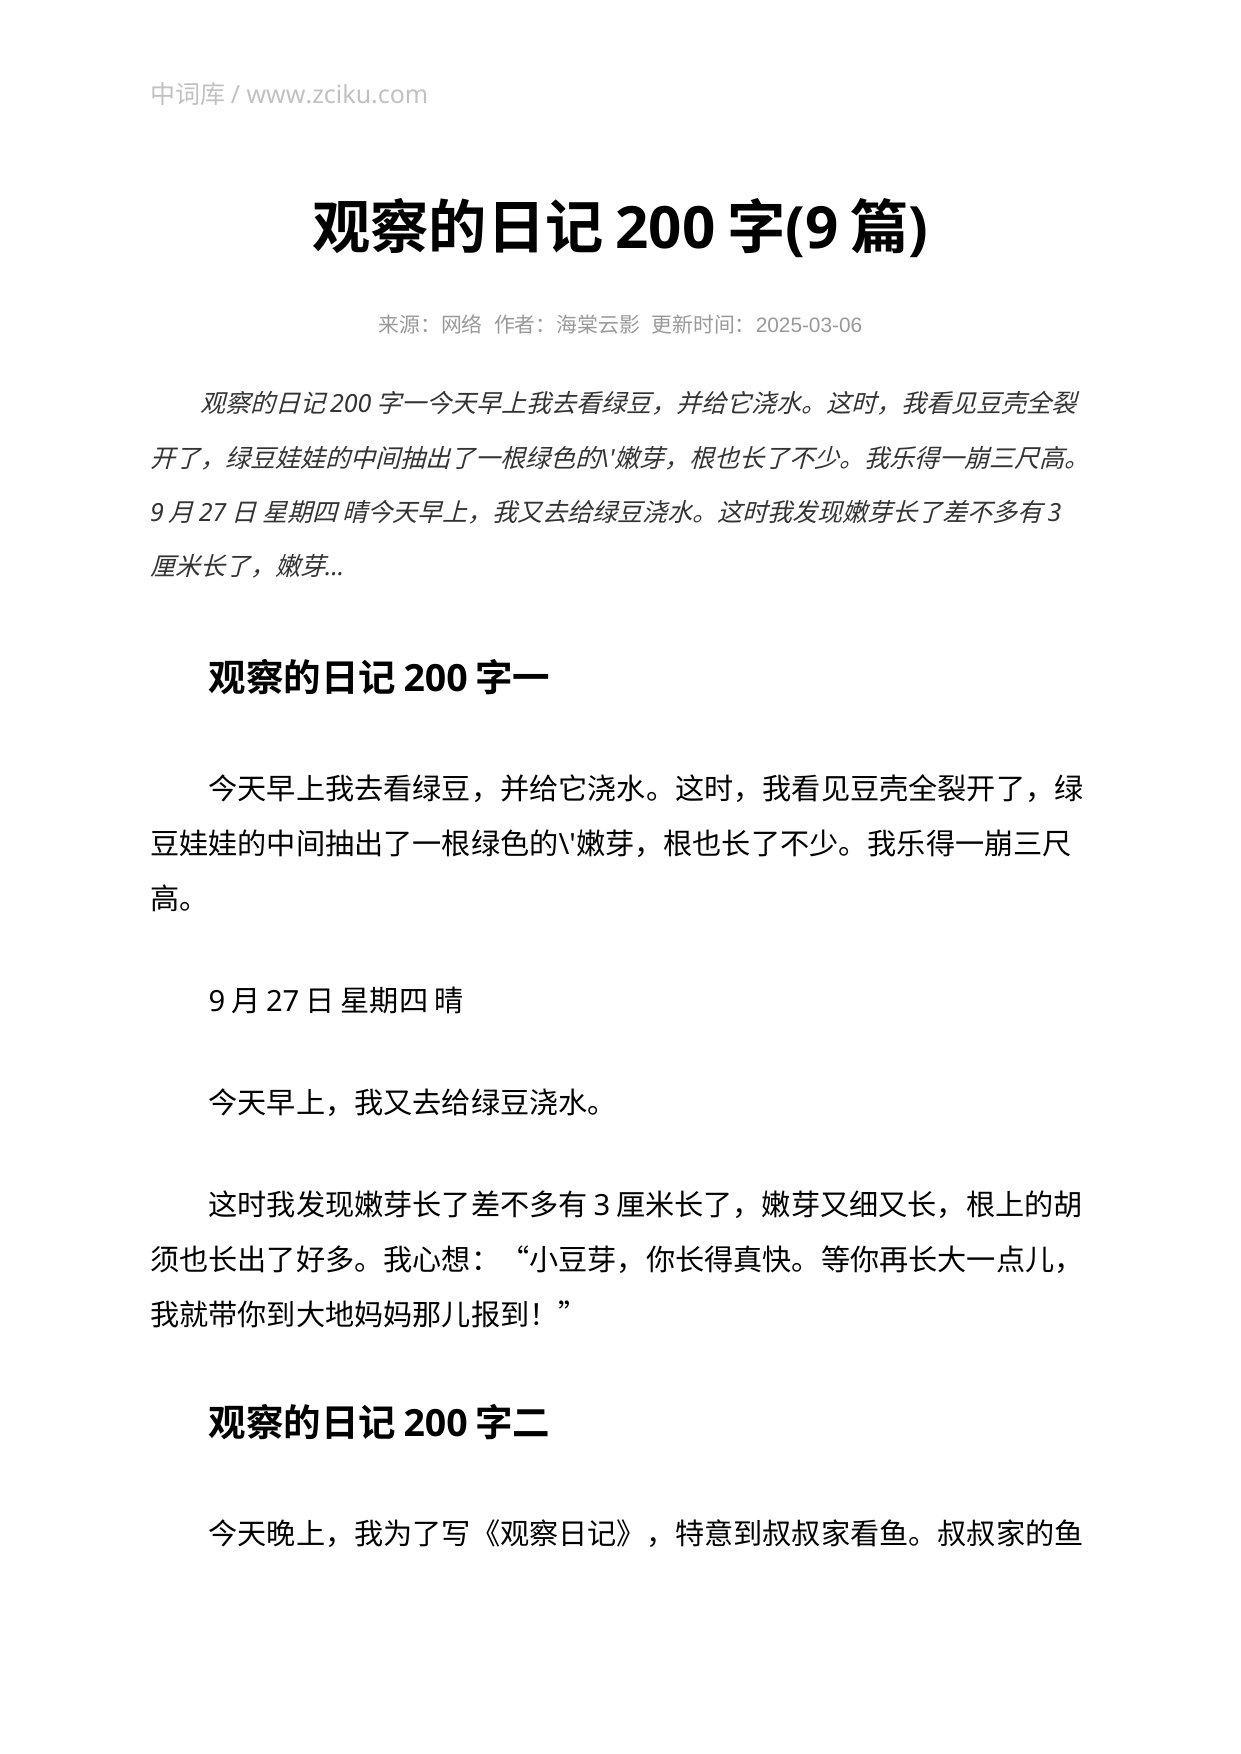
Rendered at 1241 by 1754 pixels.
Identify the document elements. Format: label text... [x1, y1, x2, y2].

subtitle 观察的日记200字(9篇) [150, 181, 1090, 266]
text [150, 1510, 1090, 1553]
text 观察的日记200字一 [150, 648, 1090, 703]
text 观察的日记200字一今天早上我去看绿豆，并给它浇水。这时，我看见豆壳全裂开了，绿豆娃娃的中间抽出了一根绿色的\'嫩芽，根也长了不少。我乐得一崩三尺高。9月27日 星期四 晴今天早上，我又去给绿豆浇水。这时我发现嫩芽长了差不多有3厘米长了，嫩芽... [150, 384, 1090, 583]
text 今天早上我去看绿豆，并给它浇水。这时，我看见豆壳全裂开了，绿豆娃娃的中间抽出了一根绿色的\'嫩芽，根也长了不少。我乐得一崩三尺高。 [150, 766, 1090, 918]
text 观察的日记200字二 [150, 1393, 1090, 1447]
text 9月27日 星期四 晴 [150, 977, 1090, 1020]
text 今天早上，我又去给绿豆浇水。 [150, 1079, 1090, 1122]
text 这时我发现嫩芽长了差不多有3厘米长了，嫩芽又细又长，根上的胡须也长出了好多。我心想：“小豆芽，你长得真快。等你再长大一点儿，我就带你到大地妈妈那儿报到！” [150, 1181, 1090, 1333]
text 来源：网络 作者：海棠云影 更新时间：2025-03-06 [150, 313, 1090, 337]
